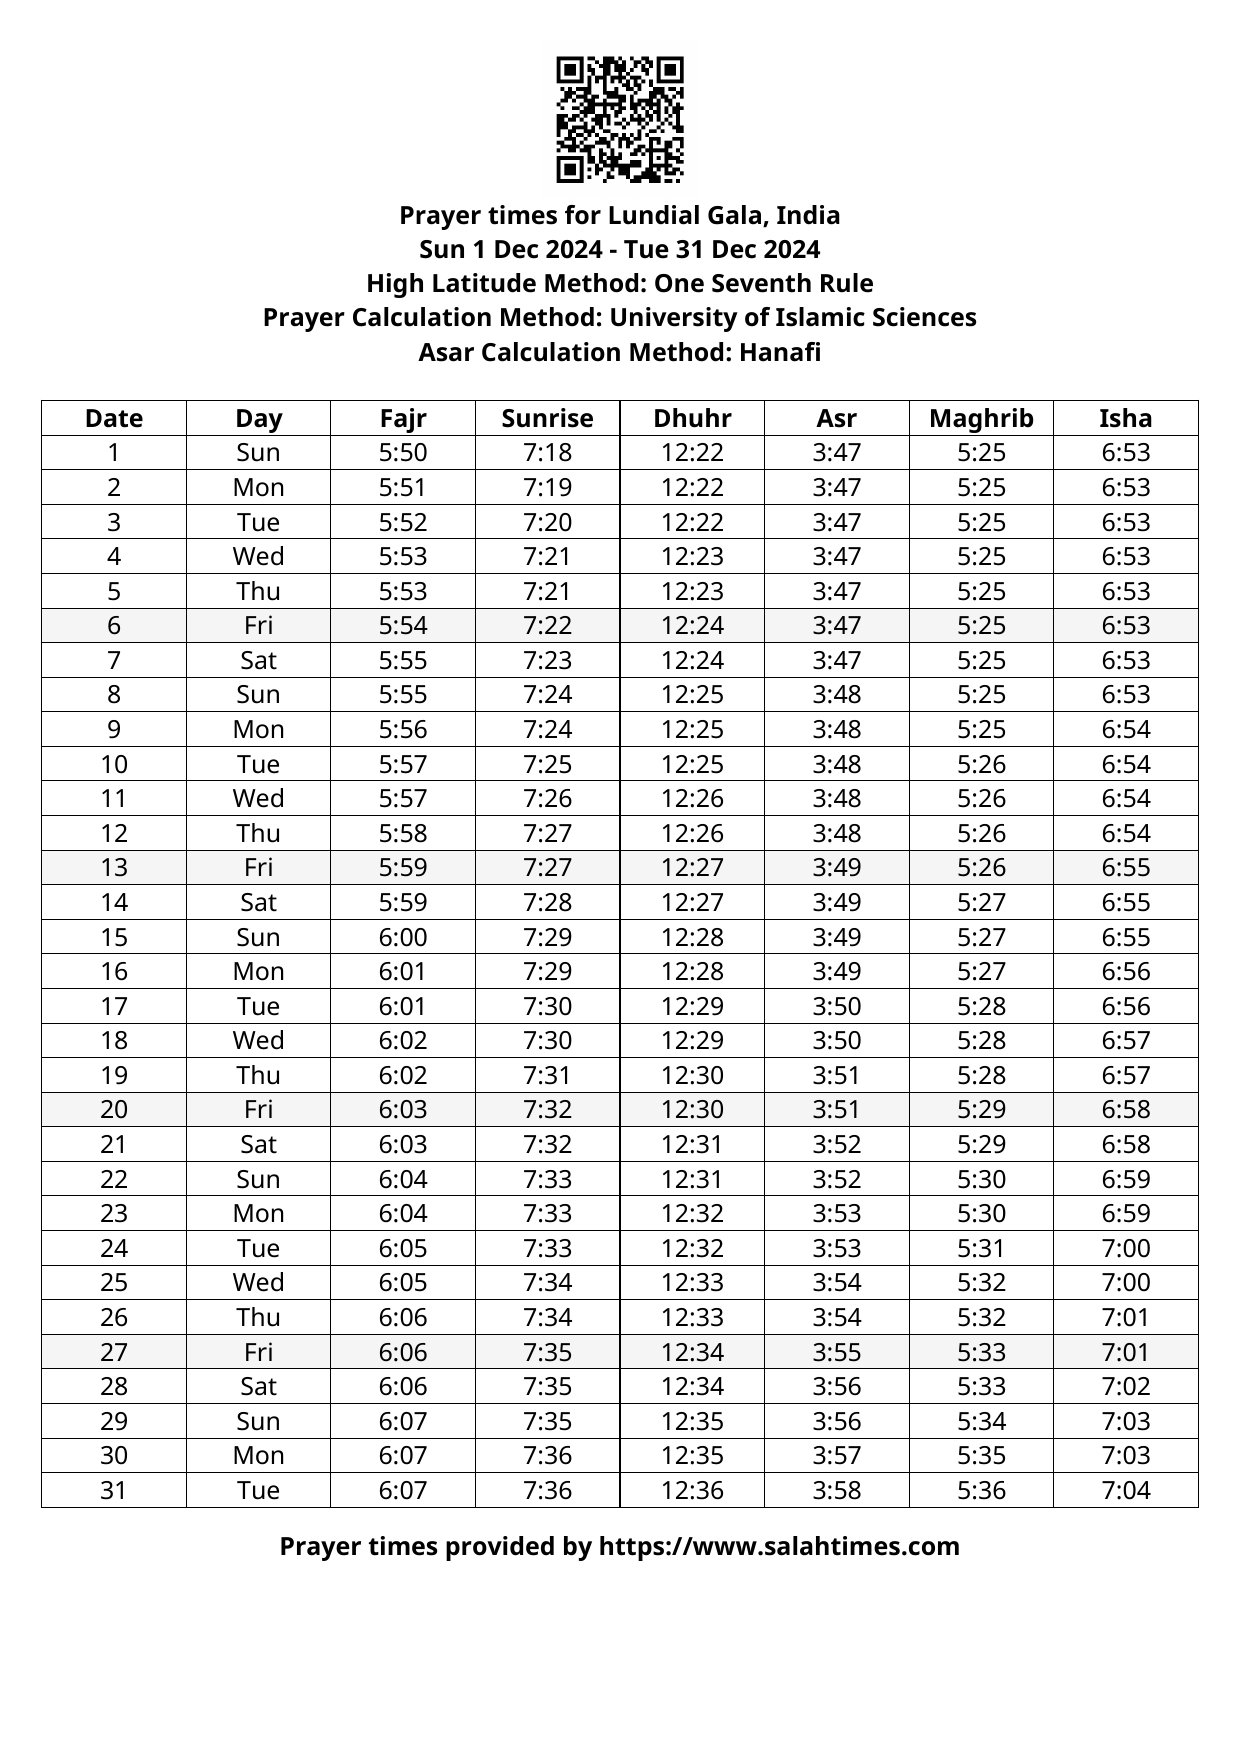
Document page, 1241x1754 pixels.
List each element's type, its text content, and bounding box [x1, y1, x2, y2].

table_cell 7:00 [1054, 1266, 1198, 1299]
table_cell 12:33 [621, 1300, 764, 1334]
table_cell 15 [42, 920, 186, 953]
table_cell Sat [187, 643, 330, 677]
table_cell 7:01 [1054, 1335, 1198, 1368]
table_cell 12:34 [621, 1369, 764, 1403]
table_cell 10 [42, 747, 186, 780]
table_cell 7:29 [476, 920, 619, 953]
table_cell 2 [42, 470, 186, 504]
table_cell 12:32 [621, 1196, 764, 1230]
table_cell 5:25 [910, 609, 1053, 642]
table_cell Sun [187, 920, 330, 953]
table_cell 6:55 [1054, 885, 1198, 919]
table_cell 5:25 [910, 712, 1053, 746]
table_cell 7:34 [476, 1300, 619, 1334]
table_cell Tue [187, 1231, 330, 1264]
table_cell Mon [187, 954, 330, 988]
table_cell 7:03 [1054, 1404, 1198, 1437]
table_cell 12:22 [621, 505, 764, 538]
table_cell 12:30 [621, 1058, 764, 1092]
table_cell 6:53 [1054, 643, 1198, 677]
table_cell Fri [187, 851, 330, 884]
table_cell Thu [187, 816, 330, 849]
table_cell 7:04 [1054, 1473, 1198, 1507]
table_cell 12:29 [621, 1024, 764, 1057]
table_cell 12:35 [621, 1404, 764, 1437]
table_cell 7:02 [1054, 1369, 1198, 1403]
table_cell 21 [42, 1127, 186, 1161]
table_cell 7:27 [476, 816, 619, 849]
table_cell 3:47 [765, 539, 909, 573]
table_cell 23 [42, 1196, 186, 1230]
table_cell 7:22 [476, 609, 619, 642]
table_cell 16 [42, 954, 186, 988]
table_cell Sun [187, 1162, 330, 1195]
table_cell 7:33 [476, 1231, 619, 1264]
table_cell 6:58 [1054, 1127, 1198, 1161]
table_header Day [187, 401, 330, 434]
table_cell 12:29 [621, 989, 764, 1022]
table_cell 5:57 [331, 747, 475, 780]
table_cell 25 [42, 1266, 186, 1299]
table_cell 5:29 [910, 1127, 1053, 1161]
table_cell 3:52 [765, 1127, 909, 1161]
table_cell 7:18 [476, 436, 619, 469]
table_cell 5:59 [331, 851, 475, 884]
table_cell 7:30 [476, 1024, 619, 1057]
table_cell 12:28 [621, 920, 764, 953]
table_cell 5:33 [910, 1335, 1053, 1368]
table_cell 6:59 [1054, 1196, 1198, 1230]
table_cell 6:56 [1054, 954, 1198, 988]
table_cell Tue [187, 989, 330, 1022]
table_cell 6:06 [331, 1335, 475, 1368]
table_cell 7:32 [476, 1093, 619, 1126]
table_cell 3:58 [765, 1473, 909, 1507]
table_cell 6:53 [1054, 609, 1198, 642]
table_cell 12:26 [621, 816, 764, 849]
table_cell 7:36 [476, 1439, 619, 1472]
table_cell 7:21 [476, 539, 619, 573]
table_cell 3:54 [765, 1300, 909, 1334]
table_cell 7:21 [476, 574, 619, 607]
table_cell 6:59 [1054, 1162, 1198, 1195]
table_cell 14 [42, 885, 186, 919]
table_cell 3:48 [765, 781, 909, 815]
table_cell 6:03 [331, 1127, 475, 1161]
table_cell 3:56 [765, 1404, 909, 1437]
table_header Sunrise [476, 401, 619, 434]
table_cell 6:01 [331, 989, 475, 1022]
table_cell 6:53 [1054, 574, 1198, 607]
table_cell 12:28 [621, 954, 764, 988]
table_cell 5:58 [331, 816, 475, 849]
table_cell 7:24 [476, 712, 619, 746]
table_cell 12:33 [621, 1266, 764, 1299]
table_cell 22 [42, 1162, 186, 1195]
table_cell 12:34 [621, 1335, 764, 1368]
table_cell 31 [42, 1473, 186, 1507]
table_cell 24 [42, 1231, 186, 1264]
table_cell 12:31 [621, 1127, 764, 1161]
table_cell 3:51 [765, 1058, 909, 1092]
table_cell 5:30 [910, 1196, 1053, 1230]
table_cell 5:59 [331, 885, 475, 919]
table_cell 12:25 [621, 678, 764, 711]
table_cell Tue [187, 1473, 330, 1507]
table_cell 6:06 [331, 1300, 475, 1334]
table_cell 3:49 [765, 851, 909, 884]
table_cell 3:50 [765, 1024, 909, 1057]
table_cell 7:35 [476, 1335, 619, 1368]
table_cell Sun [187, 678, 330, 711]
table_cell 3:47 [765, 505, 909, 538]
table_cell 5:35 [910, 1439, 1053, 1472]
table_cell 6:54 [1054, 816, 1198, 849]
table_cell 6:53 [1054, 539, 1198, 573]
table_cell 6:07 [331, 1404, 475, 1437]
table_cell 6:04 [331, 1162, 475, 1195]
table_cell 5:25 [910, 678, 1053, 711]
table_cell Sun [187, 1404, 330, 1437]
table_cell 3:48 [765, 678, 909, 711]
table_cell 3:56 [765, 1369, 909, 1403]
table_cell 12:35 [621, 1439, 764, 1472]
table_cell 5:25 [910, 539, 1053, 573]
table_cell 5:26 [910, 747, 1053, 780]
text High Latitude Method: One Seventh Rule [42, 266, 1198, 300]
table_cell 3:51 [765, 1093, 909, 1126]
table_cell 6:04 [331, 1196, 475, 1230]
text Sun 1 Dec 2024 - Tue 31 Dec 2024 [42, 232, 1198, 266]
table_cell 8 [42, 678, 186, 711]
table_cell 11 [42, 781, 186, 815]
table_cell 3:52 [765, 1162, 909, 1195]
table_cell 7:26 [476, 781, 619, 815]
table_cell 7:23 [476, 643, 619, 677]
table_cell 12:36 [621, 1473, 764, 1507]
table_cell 12:24 [621, 609, 764, 642]
table_cell 6:58 [1054, 1093, 1198, 1126]
table_cell 1 [42, 436, 186, 469]
table_cell 12:32 [621, 1231, 764, 1264]
table_cell 7:30 [476, 989, 619, 1022]
table_cell 7:00 [1054, 1231, 1198, 1264]
table_cell 9 [42, 712, 186, 746]
table_cell 5:55 [331, 678, 475, 711]
table_cell 6:05 [331, 1266, 475, 1299]
table_cell 5:25 [910, 505, 1053, 538]
table_cell 5:25 [910, 470, 1053, 504]
table_cell 3:57 [765, 1439, 909, 1472]
table_cell 5:34 [910, 1404, 1053, 1437]
table_cell 5:28 [910, 1024, 1053, 1057]
table_cell Thu [187, 1300, 330, 1334]
table_cell 3:47 [765, 609, 909, 642]
table_cell 12:23 [621, 539, 764, 573]
table_cell 7:29 [476, 954, 619, 988]
table_cell 6:55 [1054, 851, 1198, 884]
table_cell 7:33 [476, 1196, 619, 1230]
table_cell 5:28 [910, 1058, 1053, 1092]
table_cell 6:05 [331, 1231, 475, 1264]
table_cell 12:30 [621, 1093, 764, 1126]
table_cell 3:47 [765, 436, 909, 469]
table_cell 5:26 [910, 781, 1053, 815]
table_cell 13 [42, 851, 186, 884]
table_cell 6:00 [331, 920, 475, 953]
table_cell 3:48 [765, 816, 909, 849]
table_cell 5:28 [910, 989, 1053, 1022]
table_cell 7 [42, 643, 186, 677]
table_cell 3:49 [765, 920, 909, 953]
table_cell Wed [187, 539, 330, 573]
table_cell 6:53 [1054, 678, 1198, 711]
table_cell 5:50 [331, 436, 475, 469]
table_cell 3:54 [765, 1266, 909, 1299]
table_cell 7:33 [476, 1162, 619, 1195]
table_cell Sun [187, 436, 330, 469]
table_cell 12:24 [621, 643, 764, 677]
table_cell 7:28 [476, 885, 619, 919]
table_cell 12:31 [621, 1162, 764, 1195]
table_cell 5:36 [910, 1473, 1053, 1507]
table_cell 19 [42, 1058, 186, 1092]
table_cell 12:23 [621, 574, 764, 607]
table_cell 3:49 [765, 885, 909, 919]
table_cell Mon [187, 1196, 330, 1230]
table_cell 5:52 [331, 505, 475, 538]
table_cell 6:03 [331, 1093, 475, 1126]
table_cell 3:48 [765, 712, 909, 746]
table_cell 20 [42, 1093, 186, 1126]
table_cell Mon [187, 1439, 330, 1472]
table_cell 5:32 [910, 1300, 1053, 1334]
table_cell 12:22 [621, 470, 764, 504]
table_cell 3:47 [765, 643, 909, 677]
table_cell 6 [42, 609, 186, 642]
table_cell 5:25 [910, 574, 1053, 607]
table_cell 18 [42, 1024, 186, 1057]
text Prayer times provided by https://www.salahtimes.com [42, 1528, 1198, 1563]
table_cell Sat [187, 885, 330, 919]
table_cell 12:27 [621, 885, 764, 919]
table_header Asr [765, 401, 909, 434]
table_cell 6:56 [1054, 989, 1198, 1022]
table_cell 3:50 [765, 989, 909, 1022]
table_cell 7:32 [476, 1127, 619, 1161]
table_cell 5:51 [331, 470, 475, 504]
table_cell 7:01 [1054, 1300, 1198, 1334]
table_cell 7:35 [476, 1404, 619, 1437]
table_cell 5:55 [331, 643, 475, 677]
table_cell 7:35 [476, 1369, 619, 1403]
table_cell 5:27 [910, 920, 1053, 953]
table_cell 5:56 [331, 712, 475, 746]
table_cell 12:25 [621, 712, 764, 746]
table_cell 7:03 [1054, 1439, 1198, 1472]
table_cell 5:26 [910, 816, 1053, 849]
table_cell 5:27 [910, 885, 1053, 919]
table_cell Fri [187, 1093, 330, 1126]
table_cell 27 [42, 1335, 186, 1368]
table_cell 5:53 [331, 539, 475, 573]
table_cell 5:54 [331, 609, 475, 642]
table_cell 6:01 [331, 954, 475, 988]
table_cell Tue [187, 747, 330, 780]
table_cell Fri [187, 609, 330, 642]
table_cell 3:55 [765, 1335, 909, 1368]
table_cell 6:02 [331, 1058, 475, 1092]
text Prayer Calculation Method: University of Islamic Sciences [42, 300, 1198, 334]
table_cell 5:29 [910, 1093, 1053, 1126]
table_cell 3:53 [765, 1231, 909, 1264]
table_cell 3:47 [765, 574, 909, 607]
text Asar Calculation Method: Hanafi [42, 334, 1198, 368]
table_cell 3:48 [765, 747, 909, 780]
table_cell 6:57 [1054, 1058, 1198, 1092]
table_cell 5:27 [910, 954, 1053, 988]
table_cell 5 [42, 574, 186, 607]
table_cell 6:54 [1054, 747, 1198, 780]
table_cell 5:30 [910, 1162, 1053, 1195]
table_cell 7:24 [476, 678, 619, 711]
table_cell 12:27 [621, 851, 764, 884]
table_cell 7:19 [476, 470, 619, 504]
table_header Dhuhr [621, 401, 764, 434]
table_header Fajr [331, 401, 475, 434]
table_header Date [42, 401, 186, 434]
table_cell 5:25 [910, 643, 1053, 677]
table_cell 7:34 [476, 1266, 619, 1299]
table_cell 7:20 [476, 505, 619, 538]
table_cell 5:26 [910, 851, 1053, 884]
table_cell 7:25 [476, 747, 619, 780]
table_cell 7:36 [476, 1473, 619, 1507]
table_cell 5:25 [910, 436, 1053, 469]
table_header Isha [1054, 401, 1198, 434]
table_cell 6:54 [1054, 712, 1198, 746]
table_cell 5:32 [910, 1266, 1053, 1299]
table_cell 3:49 [765, 954, 909, 988]
table_cell 6:06 [331, 1369, 475, 1403]
table_cell Thu [187, 574, 330, 607]
table_cell 12:26 [621, 781, 764, 815]
table_cell 5:31 [910, 1231, 1053, 1264]
table_cell 6:54 [1054, 781, 1198, 815]
table_cell 3 [42, 505, 186, 538]
table_cell 6:55 [1054, 920, 1198, 953]
table_header Maghrib [910, 401, 1053, 434]
table_cell 17 [42, 989, 186, 1022]
table_cell Mon [187, 470, 330, 504]
table_cell Wed [187, 1024, 330, 1057]
table_cell 12:22 [621, 436, 764, 469]
table_cell 6:02 [331, 1024, 475, 1057]
table_cell Tue [187, 505, 330, 538]
table_cell 6:07 [331, 1473, 475, 1507]
table_cell 5:57 [331, 781, 475, 815]
table_cell 12 [42, 816, 186, 849]
table_cell 30 [42, 1439, 186, 1472]
table_cell 26 [42, 1300, 186, 1334]
table_cell Thu [187, 1058, 330, 1092]
table_cell Wed [187, 1266, 330, 1299]
table_cell Sat [187, 1127, 330, 1161]
table_cell 6:53 [1054, 505, 1198, 538]
table_cell Mon [187, 712, 330, 746]
picture [542, 41, 699, 198]
table_cell 5:33 [910, 1369, 1053, 1403]
table_cell 5:53 [331, 574, 475, 607]
table_cell 28 [42, 1369, 186, 1403]
table_cell Sat [187, 1369, 330, 1403]
table_cell 6:07 [331, 1439, 475, 1472]
table_cell 4 [42, 539, 186, 573]
table_cell Fri [187, 1335, 330, 1368]
table_cell 29 [42, 1404, 186, 1437]
text Prayer times for Lundial Gala, India [42, 198, 1198, 232]
table_cell Wed [187, 781, 330, 815]
table_cell 6:53 [1054, 436, 1198, 469]
table_cell 7:27 [476, 851, 619, 884]
table_cell 6:57 [1054, 1024, 1198, 1057]
table_cell 12:25 [621, 747, 764, 780]
table_cell 3:47 [765, 470, 909, 504]
table_cell 3:53 [765, 1196, 909, 1230]
table_cell 6:53 [1054, 470, 1198, 504]
table_cell 7:31 [476, 1058, 619, 1092]
